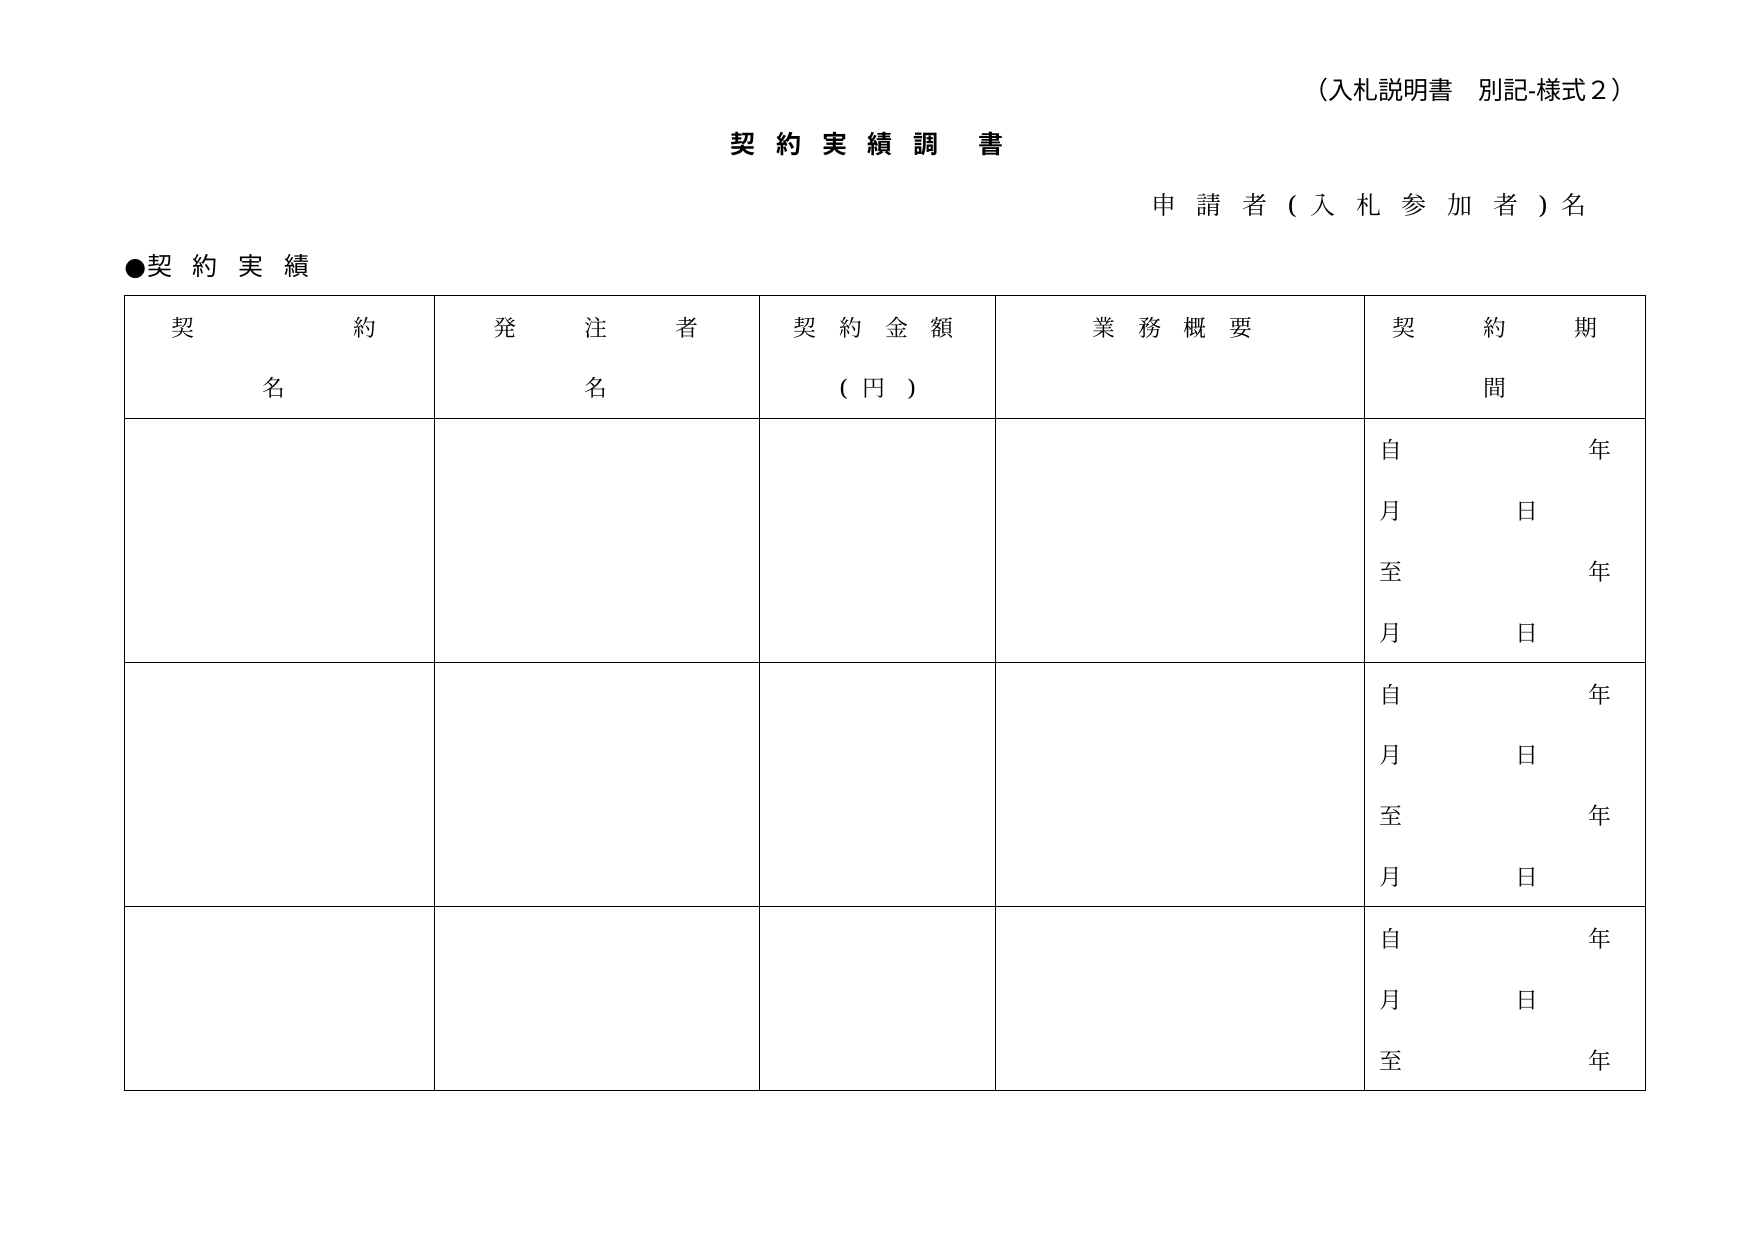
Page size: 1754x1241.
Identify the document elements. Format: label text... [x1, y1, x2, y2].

table_header 業務概要 [996, 296, 1364, 417]
table_cell [435, 419, 759, 662]
table_cell [125, 663, 434, 906]
table_cell 自 年 月 日 至 年 月 日 [1365, 907, 1645, 1090]
table_cell [125, 907, 434, 1090]
table_cell [435, 663, 759, 906]
table_cell [996, 907, 1364, 1090]
table_header 発 注 者 名 [435, 296, 759, 417]
table_header 契 約 名 [125, 296, 434, 417]
text 契約実績調書 [124, 112, 1630, 173]
table_cell [435, 907, 759, 1090]
table_cell [996, 419, 1364, 662]
table_cell 自 年 月 日 至 年 月 日 [1365, 663, 1645, 906]
table_cell [760, 907, 995, 1090]
table_cell [760, 663, 995, 906]
table_cell [996, 663, 1364, 906]
table_cell [760, 419, 995, 662]
table_cell [125, 419, 434, 662]
table_header 契 約 期 間 [1365, 296, 1645, 417]
text 申請者(入札参加者)名 [124, 173, 1633, 234]
table_cell 自 年 月 日 至 年 月 日 [1365, 419, 1645, 662]
table_header 契約金額(円) [760, 296, 995, 417]
text ●契約実績 [124, 234, 1630, 295]
